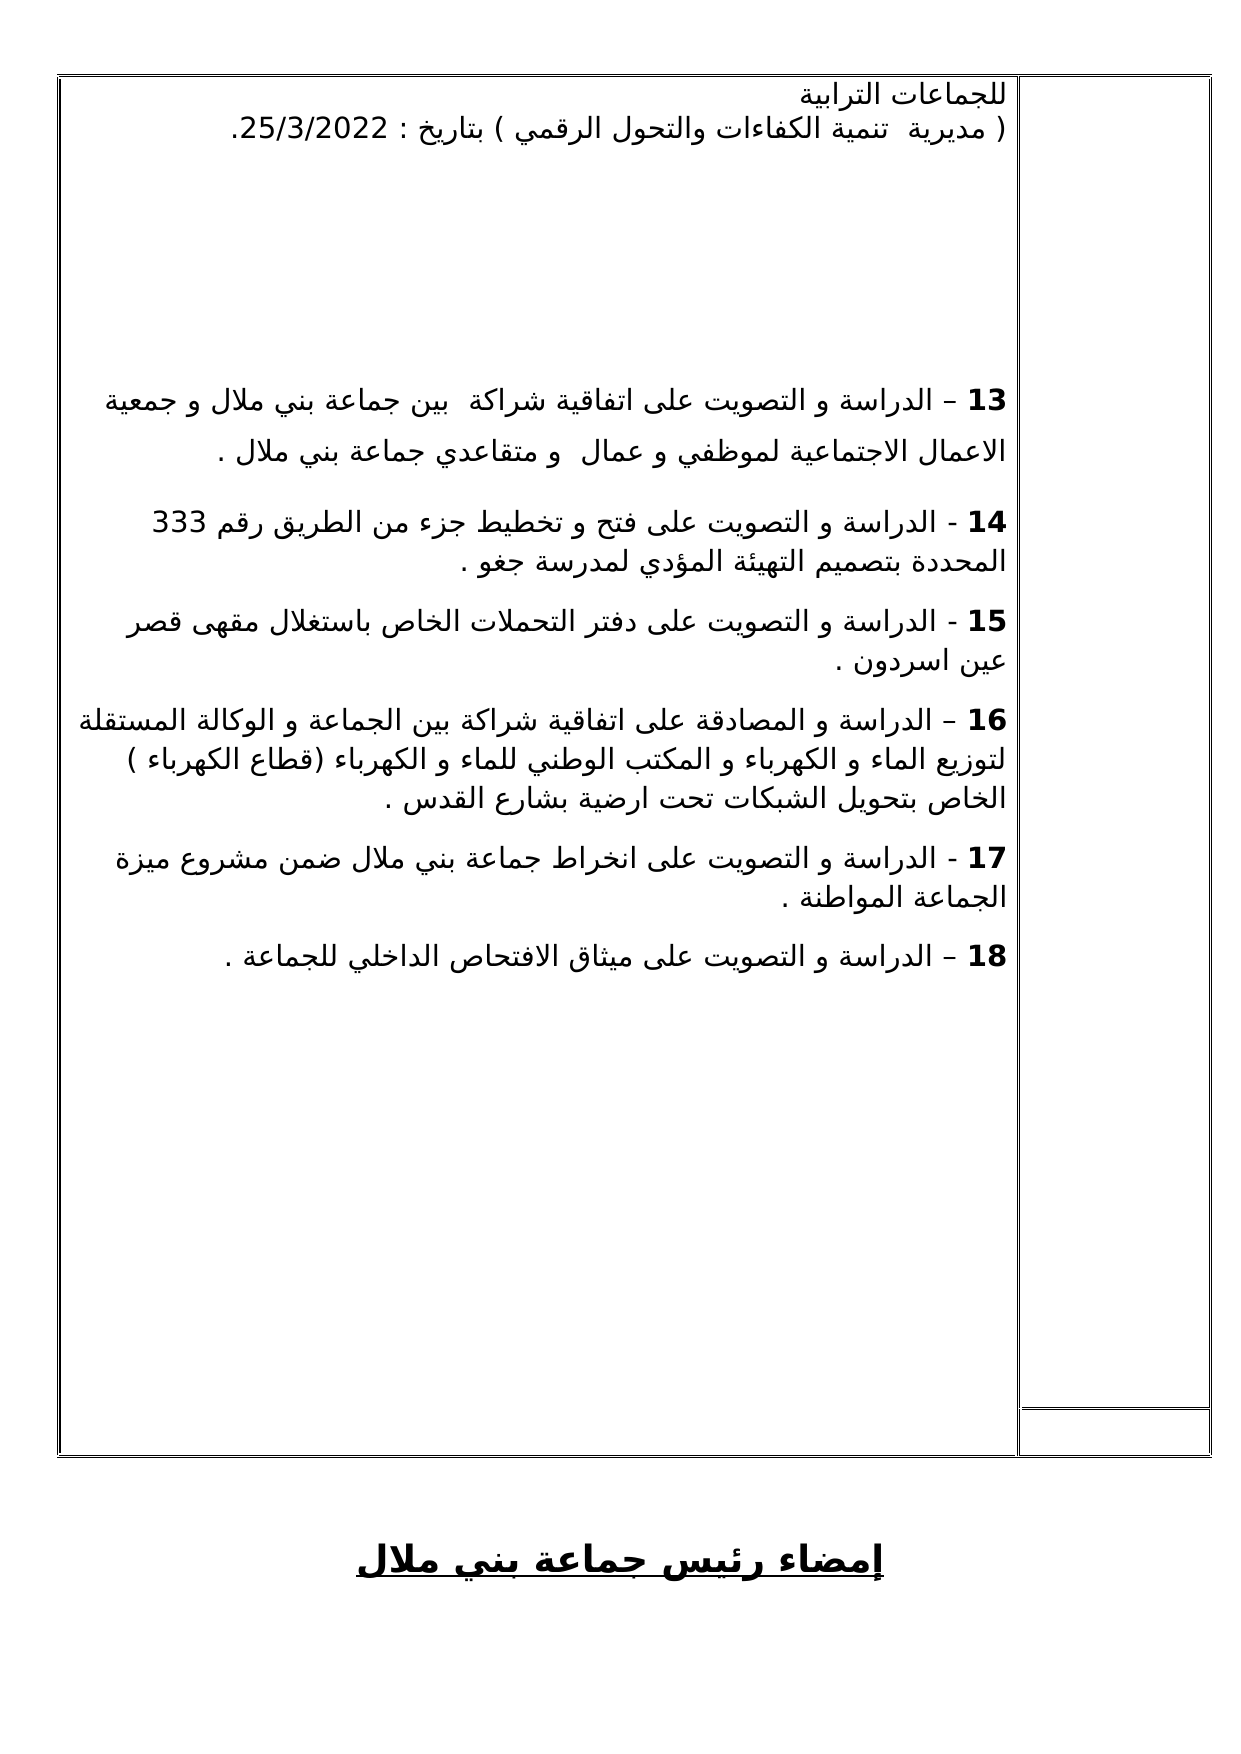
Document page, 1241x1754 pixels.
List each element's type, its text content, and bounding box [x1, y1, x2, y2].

table_cell [1019, 1407, 1211, 1455]
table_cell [59, 77, 1017, 1455]
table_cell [1019, 75, 1211, 1407]
text إمضاء رئيس جماعة بني ملال [148, 1537, 1093, 1581]
